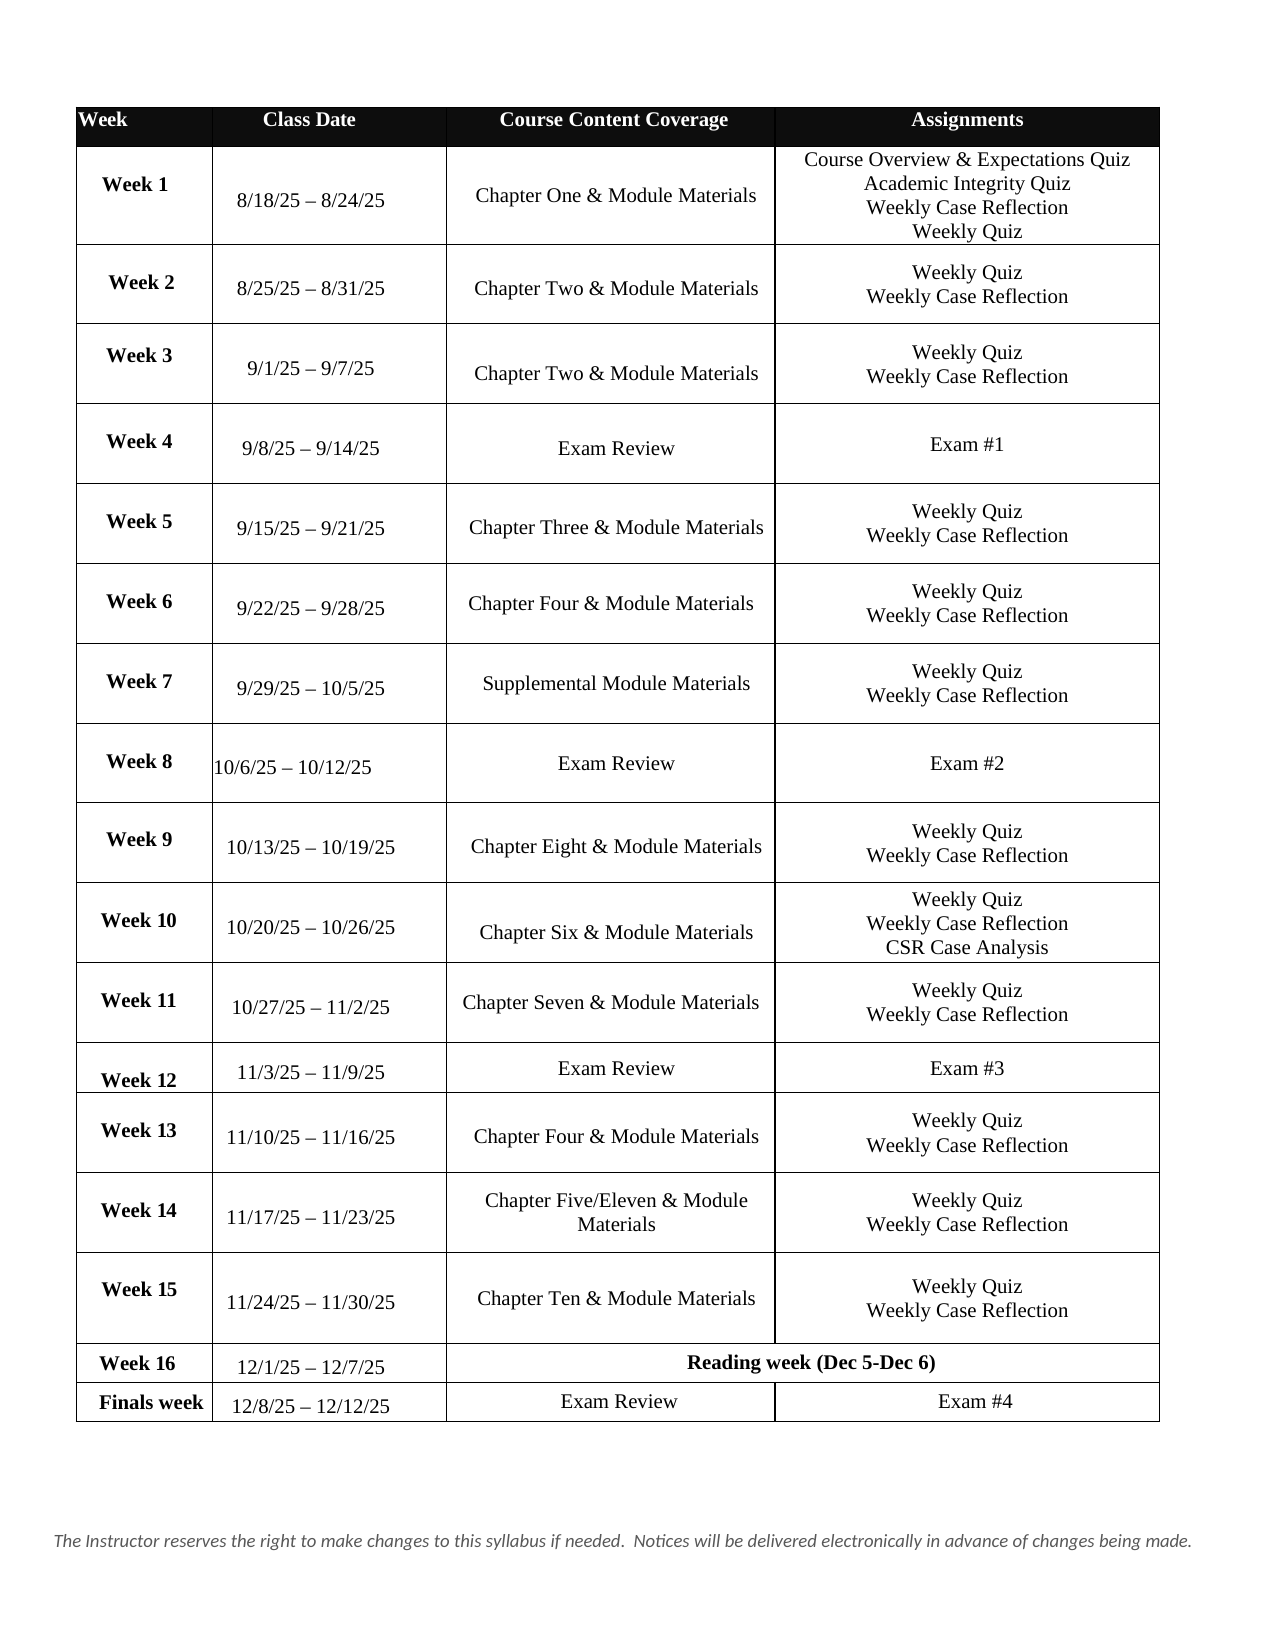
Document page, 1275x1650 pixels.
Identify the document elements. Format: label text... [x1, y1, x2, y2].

table_cell Exam #3 [776, 1043, 1159, 1092]
table_cell 9/8/25 – 9/14/25 [213, 404, 446, 483]
table_cell Week 11 [77, 963, 212, 1042]
table_cell Weekly Quiz Weekly Case Reflection [776, 1253, 1159, 1342]
table_cell Weekly Quiz Weekly Case Reflection [776, 484, 1159, 563]
table_cell 8/18/25 – 8/24/25 [213, 147, 446, 243]
table_cell Chapter Two & Module Materials [447, 245, 774, 323]
table_cell Reading week (Dec 5-Dec 6) [447, 1344, 1159, 1382]
table_cell Weekly Quiz Weekly Case Reflection [776, 963, 1159, 1042]
table_cell Finals week [77, 1383, 212, 1421]
table_cell Exam #4 [776, 1383, 1159, 1421]
table_cell 9/29/25 – 10/5/25 [213, 644, 446, 722]
table_cell Chapter Three & Module Materials [447, 484, 774, 563]
table_cell 11/10/25 – 11/16/25 [213, 1093, 446, 1172]
table_cell Week 8 [77, 724, 212, 802]
table_cell Chapter Four & Module Materials [447, 564, 774, 643]
table_cell 10/13/25 – 10/19/25 [213, 803, 446, 882]
table_cell 9/15/25 – 9/21/25 [213, 484, 446, 563]
table_cell Exam Review [447, 724, 774, 802]
table_cell 11/3/25 – 11/9/25 [213, 1043, 446, 1092]
table_cell Chapter Six & Module Materials [447, 883, 774, 962]
table_cell Week 4 [77, 404, 212, 483]
table_cell Chapter Eight & Module Materials [447, 803, 774, 882]
table_cell 10/20/25 – 10/26/25 [213, 883, 446, 962]
table_cell 11/24/25 – 11/30/25 [213, 1253, 446, 1342]
table_cell 8/25/25 – 8/31/25 [213, 245, 446, 323]
table_cell Chapter Two & Module Materials [447, 324, 774, 403]
table_cell Chapter Five/Eleven & Module Materials [447, 1173, 774, 1252]
table_cell 12/8/25 – 12/12/25 [213, 1383, 446, 1421]
table_cell Week 10 [77, 883, 212, 962]
table_cell Week 7 [77, 644, 212, 722]
table_cell 11/17/25 – 11/23/25 [213, 1173, 446, 1252]
table_cell Weekly Quiz Weekly Case Reflection [776, 1093, 1159, 1172]
table_cell Supplemental Module Materials [447, 644, 774, 722]
table_cell 10/6/25 – 10/12/25 [213, 724, 446, 802]
table_cell Week 1 [77, 147, 212, 243]
table_cell Exam Review [447, 1043, 774, 1092]
table_cell Week 14 [77, 1173, 212, 1252]
table_cell 9/22/25 – 9/28/25 [213, 564, 446, 643]
table_cell Weekly Quiz Weekly Case Reflection [776, 245, 1159, 323]
table_cell Week 6 [77, 564, 212, 643]
table_header Class Date [213, 108, 446, 146]
table_cell Week 15 [77, 1253, 212, 1342]
table_cell Week 16 [77, 1344, 212, 1382]
table_header Course Content Coverage [447, 108, 774, 146]
table_cell Exam #1 [776, 404, 1159, 483]
table_cell 9/1/25 – 9/7/25 [213, 324, 446, 403]
table_cell Week 9 [77, 803, 212, 882]
table_cell Weekly Quiz Weekly Case Reflection [776, 564, 1159, 643]
table_cell Weekly Quiz Weekly Case Reflection [776, 803, 1159, 882]
table_cell Week 3 [77, 324, 212, 403]
table_cell Chapter Seven & Module Materials [447, 963, 774, 1042]
table_cell 10/27/25 – 11/2/25 [213, 963, 446, 1042]
table_cell Weekly Quiz Weekly Case Reflection [776, 1173, 1159, 1252]
table_cell Exam Review [447, 404, 774, 483]
table_cell Week 12 [77, 1043, 212, 1092]
table_cell Week 5 [77, 484, 212, 563]
table_cell Chapter Ten & Module Materials [447, 1253, 774, 1342]
table_cell 12/1/25 – 12/7/25 [213, 1344, 446, 1382]
table_cell Exam Review [447, 1383, 774, 1421]
table_cell Weekly Quiz Weekly Case Reflection [776, 324, 1159, 403]
table_cell Chapter Four & Module Materials [447, 1093, 774, 1172]
table_cell Exam #2 [776, 724, 1159, 802]
table_header Week [77, 108, 212, 146]
table_cell Weekly Quiz Weekly Case Reflection [776, 644, 1159, 722]
table_header Assignments [776, 108, 1159, 146]
table_cell Weekly Quiz Weekly Case Reflection CSR Case Analysis [776, 883, 1159, 962]
table_cell Course Overview & Expectations Quiz Academic Integrity Quiz Weekly Case Reflection Weekly Quiz [776, 147, 1159, 243]
table_cell Chapter One & Module Materials [447, 147, 774, 243]
table_cell Week 13 [77, 1093, 212, 1172]
table_cell Week 2 [77, 245, 212, 323]
